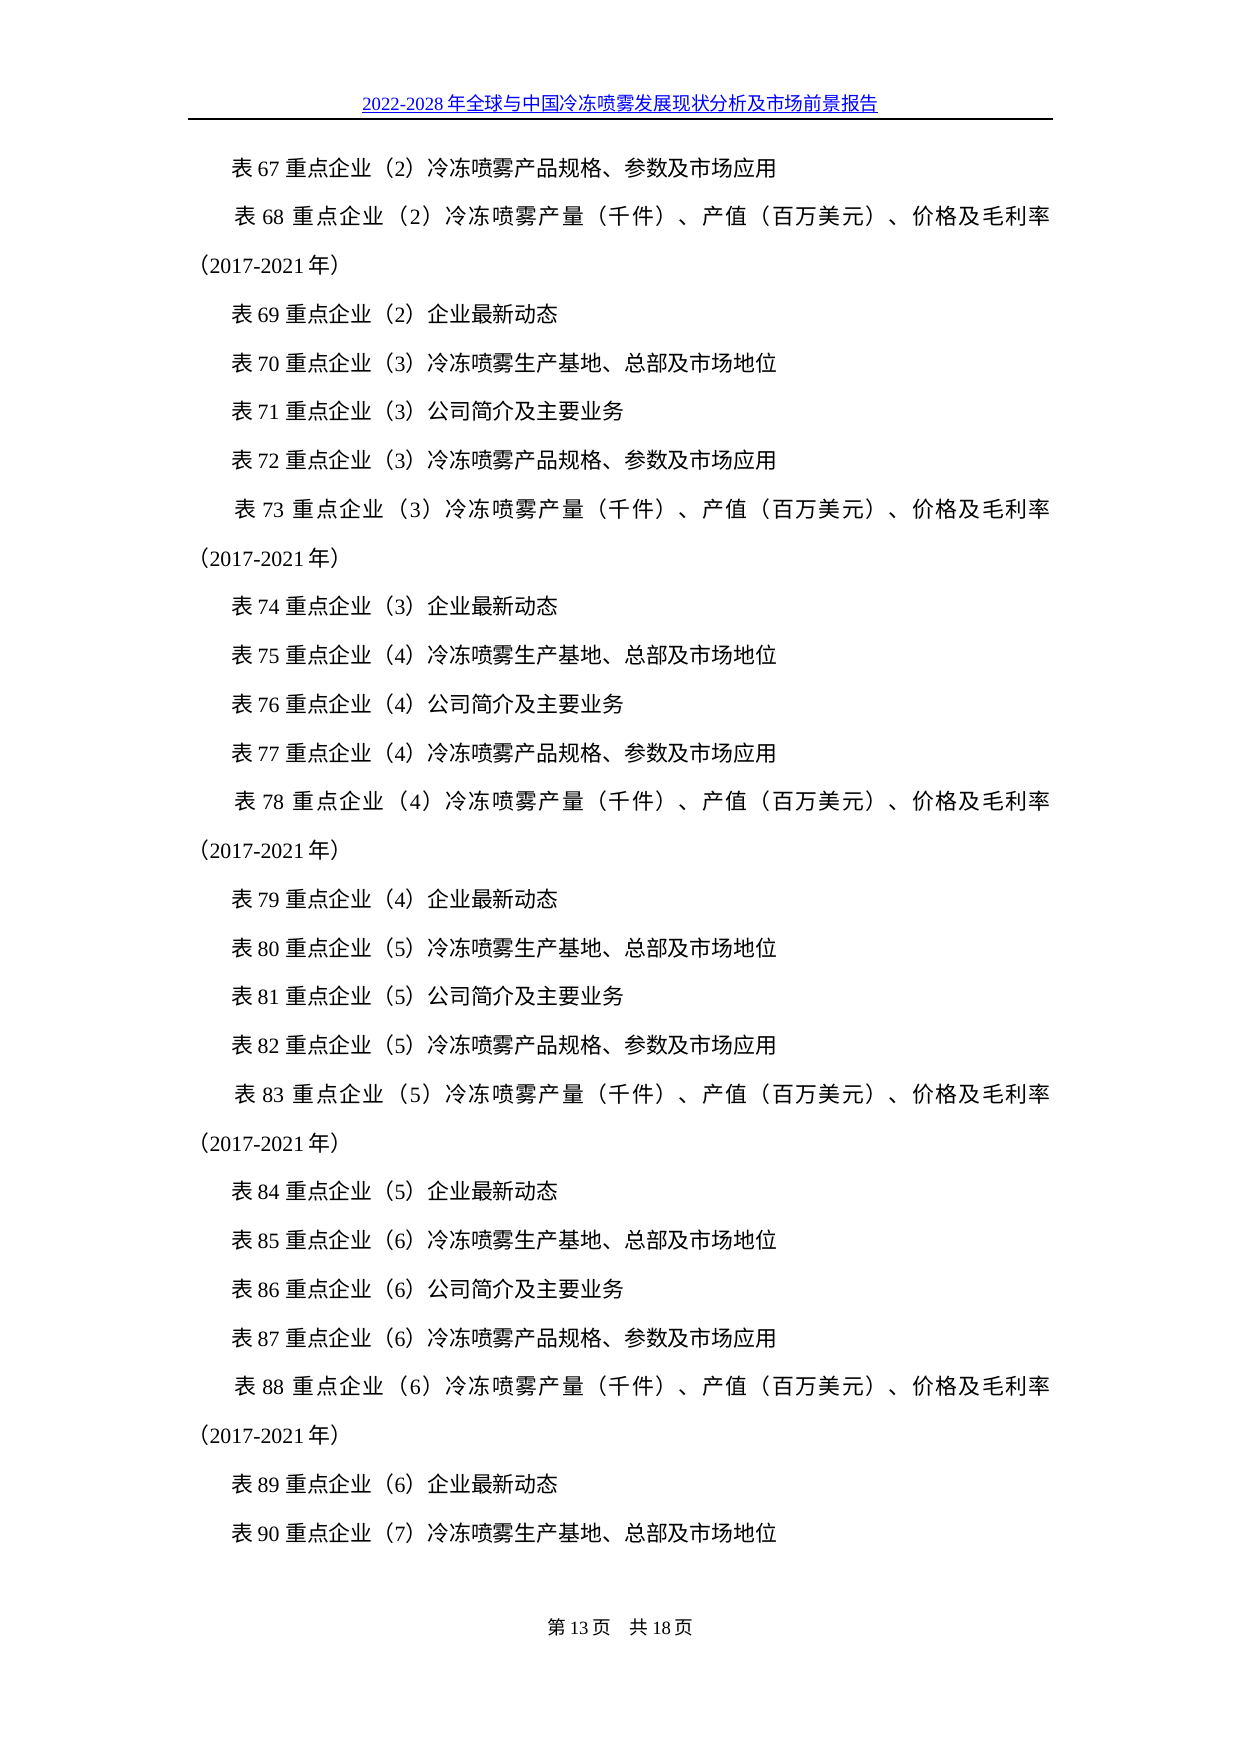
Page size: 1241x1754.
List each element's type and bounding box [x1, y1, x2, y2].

text [187, 150, 1053, 1548]
